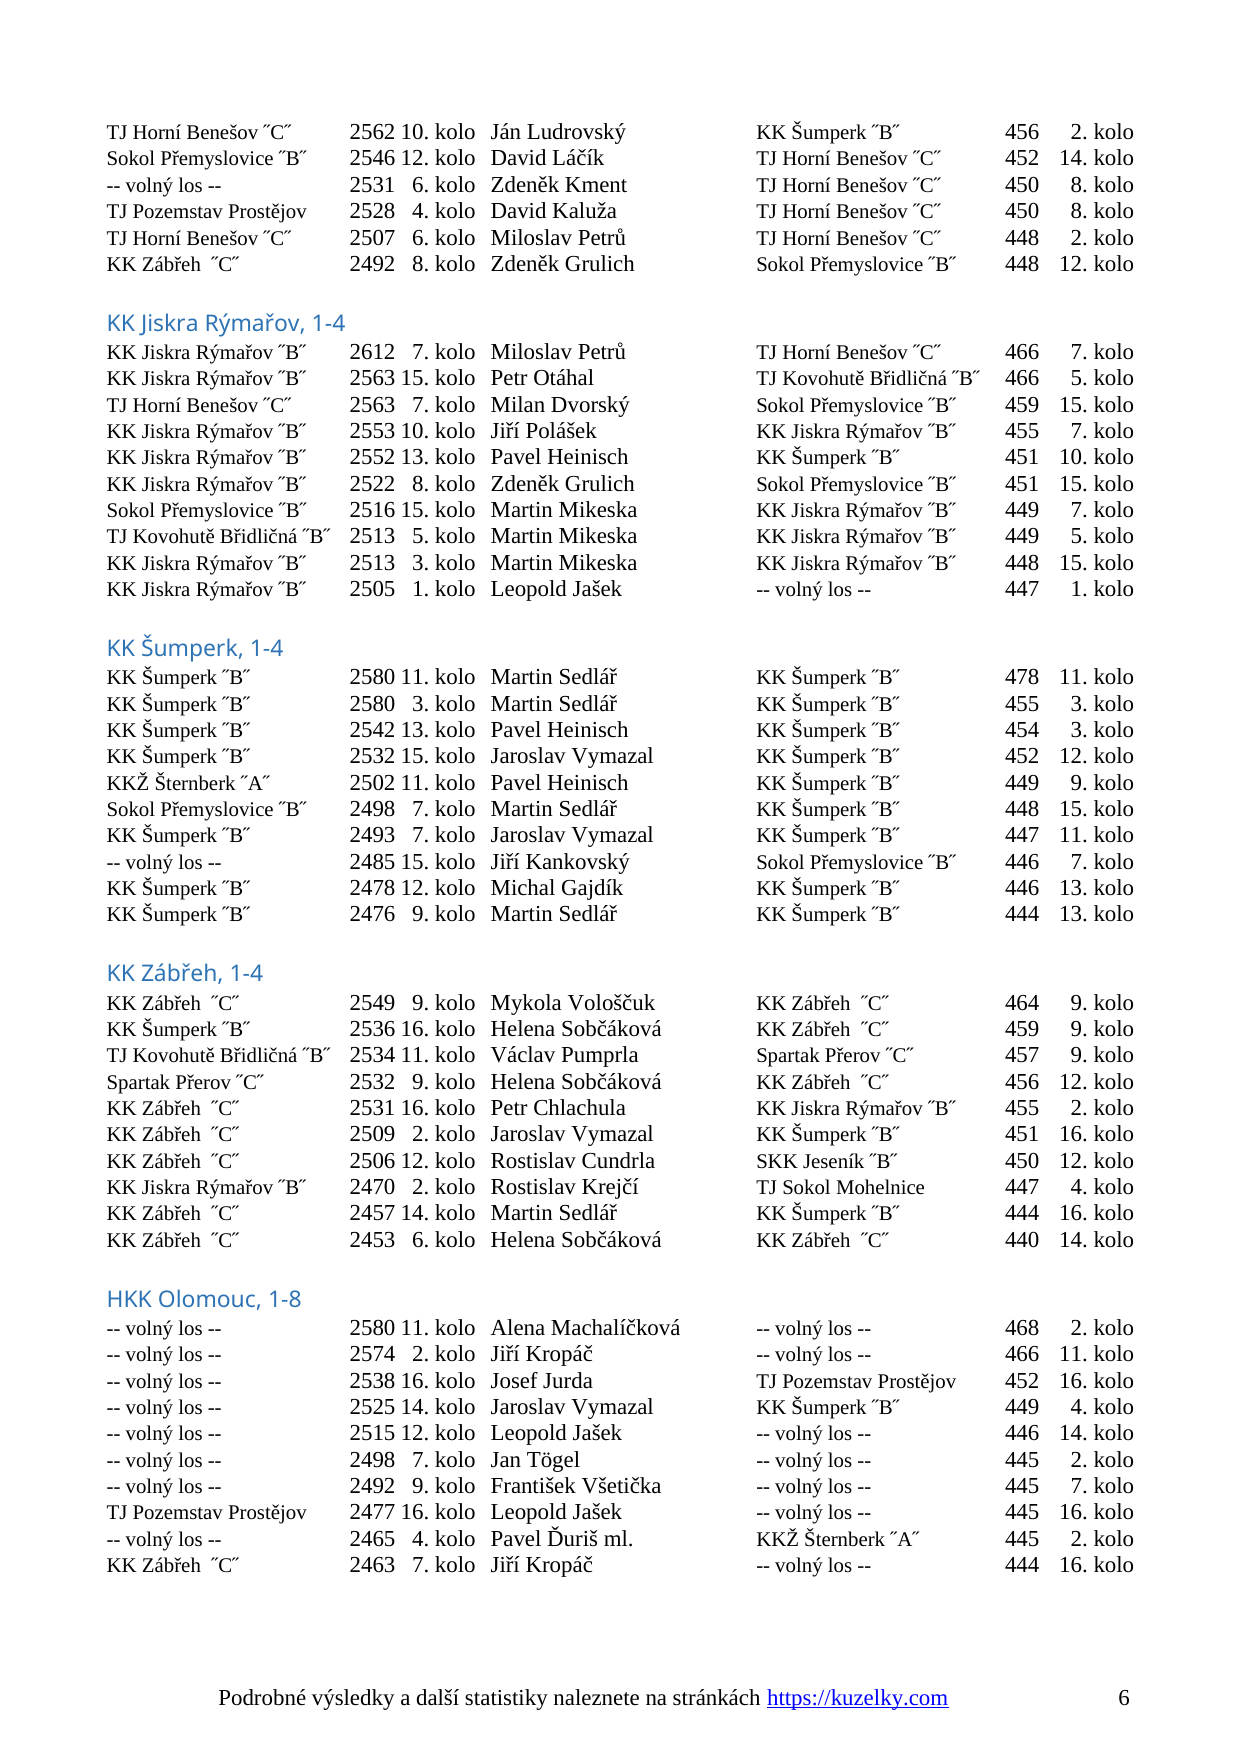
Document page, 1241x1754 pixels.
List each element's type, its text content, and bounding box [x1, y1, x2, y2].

text KK Šumperk ˝B˝ 2476 9. kolo Martin Sedlář KK Šumperk ˝B˝ 444 13. kolo [106, 901, 1134, 927]
text KK Zábřeh ˝C˝ 2549 9. kolo Mykola Vološčuk KK Zábřeh ˝C˝ 464 9. kolo [106, 989, 1134, 1015]
text KK Šumperk ˝B˝ 2532 15. kolo Jaroslav Vymazal KK Šumperk ˝B˝ 452 12. kolo [106, 742, 1134, 769]
text KK Zábřeh ˝C˝ 2463 7. kolo Jiří Kropáč -- volný los -- 444 16. kolo [106, 1551, 1134, 1577]
text TJ Kovohutě Břidličná ˝B˝ 2513 5. kolo Martin Mikeska KK Jiskra Rýmařov ˝B˝ 449 5. kolo [106, 522, 1134, 549]
text Sokol Přemyslovice ˝B˝ 2498 7. kolo Martin Sedlář KK Šumperk ˝B˝ 448 15. kolo [106, 795, 1134, 821]
text KK Zábřeh ˝C˝ 2506 12. kolo Rostislav Cundrla SKK Jeseník ˝B˝ 450 12. kolo [106, 1147, 1134, 1173]
text KK Jiskra Rýmařov ˝B˝ 2522 8. kolo Zdeněk Grulich Sokol Přemyslovice ˝B˝ 451 15. kolo [106, 470, 1134, 496]
text KK Šumperk ˝B˝ 2542 13. kolo Pavel Heinisch KK Šumperk ˝B˝ 454 3. kolo [106, 716, 1134, 742]
text TJ Kovohutě Břidličná ˝B˝ 2534 11. kolo Václav Pumprla Spartak Přerov ˝C˝ 457 9. kolo [106, 1041, 1134, 1068]
text KK Šumperk ˝B˝ 2536 16. kolo Helena Sobčáková KK Zábřeh ˝C˝ 459 9. kolo [106, 1015, 1134, 1041]
text -- volný los -- 2525 14. kolo Jaroslav Vymazal KK Šumperk ˝B˝ 449 4. kolo [106, 1393, 1134, 1419]
subtitle HKK Olomouc, 1-8 [106, 1283, 1134, 1314]
text -- volný los -- 2515 12. kolo Leopold Jašek -- volný los -- 446 14. kolo [106, 1419, 1134, 1446]
subtitle KK Jiskra Rýmařov, 1-4 [106, 307, 1134, 338]
text KK Zábřeh ˝C˝ 2531 16. kolo Petr Chlachula KK Jiskra Rýmařov ˝B˝ 455 2. kolo [106, 1094, 1134, 1120]
text -- volný los -- 2485 15. kolo Jiří Kankovský Sokol Přemyslovice ˝B˝ 446 7. kolo [106, 848, 1134, 874]
text KK Šumperk ˝B˝ 2478 12. kolo Michal Gajdík KK Šumperk ˝B˝ 446 13. kolo [106, 874, 1134, 901]
text KK Jiskra Rýmařov ˝B˝ 2470 2. kolo Rostislav Krejčí TJ Sokol Mohelnice 447 4. kolo [106, 1173, 1134, 1199]
text KK Šumperk ˝B˝ 2493 7. kolo Jaroslav Vymazal KK Šumperk ˝B˝ 447 11. kolo [106, 821, 1134, 848]
text Spartak Přerov ˝C˝ 2532 9. kolo Helena Sobčáková KK Zábřeh ˝C˝ 456 12. kolo [106, 1068, 1134, 1094]
text TJ Horní Benešov ˝C˝ 2563 7. kolo Milan Dvorský Sokol Přemyslovice ˝B˝ 459 15. kolo [106, 391, 1134, 417]
text KKŽ Šternberk ˝A˝ 2502 11. kolo Pavel Heinisch KK Šumperk ˝B˝ 449 9. kolo [106, 769, 1134, 795]
text KK Jiskra Rýmařov ˝B˝ 2563 15. kolo Petr Otáhal TJ Kovohutě Břidličná ˝B˝ 466 5. kolo [106, 364, 1134, 391]
text -- volný los -- 2580 11. kolo Alena Machalíčková -- volný los -- 468 2. kolo [106, 1314, 1134, 1340]
text KK Jiskra Rýmařov ˝B˝ 2553 10. kolo Jiří Polášek KK Jiskra Rýmařov ˝B˝ 455 7. kolo [106, 417, 1134, 443]
text TJ Horní Benešov ˝C˝ 2507 6. kolo Miloslav Petrů TJ Horní Benešov ˝C˝ 448 2. kolo [106, 223, 1134, 250]
text -- volný los -- 2498 7. kolo Jan Tögel -- volný los -- 445 2. kolo [106, 1446, 1134, 1472]
text KK Zábřeh ˝C˝ 2509 2. kolo Jaroslav Vymazal KK Šumperk ˝B˝ 451 16. kolo [106, 1120, 1134, 1147]
text KK Zábřeh ˝C˝ 2453 6. kolo Helena Sobčáková KK Zábřeh ˝C˝ 440 14. kolo [106, 1226, 1134, 1252]
text TJ Pozemstav Prostějov 2528 4. kolo David Kaluža TJ Horní Benešov ˝C˝ 450 8. kolo [106, 197, 1134, 223]
subtitle KK Šumperk, 1-4 [106, 632, 1134, 663]
text KK Jiskra Rýmařov ˝B˝ 2612 7. kolo Miloslav Petrů TJ Horní Benešov ˝C˝ 466 7. kolo [106, 338, 1134, 364]
text -- volný los -- 2531 6. kolo Zdeněk Kment TJ Horní Benešov ˝C˝ 450 8. kolo [106, 171, 1134, 197]
text -- volný los -- 2492 9. kolo František Všetička -- volný los -- 445 7. kolo [106, 1472, 1134, 1498]
text KK Šumperk ˝B˝ 2580 11. kolo Martin Sedlář KK Šumperk ˝B˝ 478 11. kolo [106, 663, 1134, 690]
text KK Jiskra Rýmařov ˝B˝ 2552 13. kolo Pavel Heinisch KK Šumperk ˝B˝ 451 10. kolo [106, 443, 1134, 470]
text Sokol Přemyslovice ˝B˝ 2516 15. kolo Martin Mikeska KK Jiskra Rýmařov ˝B˝ 449 7. kolo [106, 496, 1134, 522]
text Sokol Přemyslovice ˝B˝ 2546 12. kolo David Láčík TJ Horní Benešov ˝C˝ 452 14. kolo [106, 144, 1134, 171]
text KK Jiskra Rýmařov ˝B˝ 2505 1. kolo Leopold Jašek -- volný los -- 447 1. kolo [106, 575, 1134, 602]
text KK Šumperk ˝B˝ 2580 3. kolo Martin Sedlář KK Šumperk ˝B˝ 455 3. kolo [106, 690, 1134, 716]
text -- volný los -- 2574 2. kolo Jiří Kropáč -- volný los -- 466 11. kolo [106, 1340, 1134, 1367]
text -- volný los -- 2538 16. kolo Josef Jurda TJ Pozemstav Prostějov 452 16. kolo [106, 1367, 1134, 1393]
subtitle KK Zábřeh, 1-4 [106, 957, 1134, 989]
text TJ Horní Benešov ˝C˝ 2562 10. kolo Ján Ludrovský KK Šumperk ˝B˝ 456 2. kolo [106, 118, 1134, 144]
text KK Jiskra Rýmařov ˝B˝ 2513 3. kolo Martin Mikeska KK Jiskra Rýmařov ˝B˝ 448 15. kolo [106, 549, 1134, 575]
text KK Zábřeh ˝C˝ 2457 14. kolo Martin Sedlář KK Šumperk ˝B˝ 444 16. kolo [106, 1199, 1134, 1226]
text -- volný los -- 2465 4. kolo Pavel Ďuriš ml. KKŽ Šternberk ˝A˝ 445 2. kolo [106, 1525, 1134, 1551]
text KK Zábřeh ˝C˝ 2492 8. kolo Zdeněk Grulich Sokol Přemyslovice ˝B˝ 448 12. kolo [106, 250, 1134, 276]
text TJ Pozemstav Prostějov 2477 16. kolo Leopold Jašek -- volný los -- 445 16. kolo [106, 1498, 1134, 1525]
